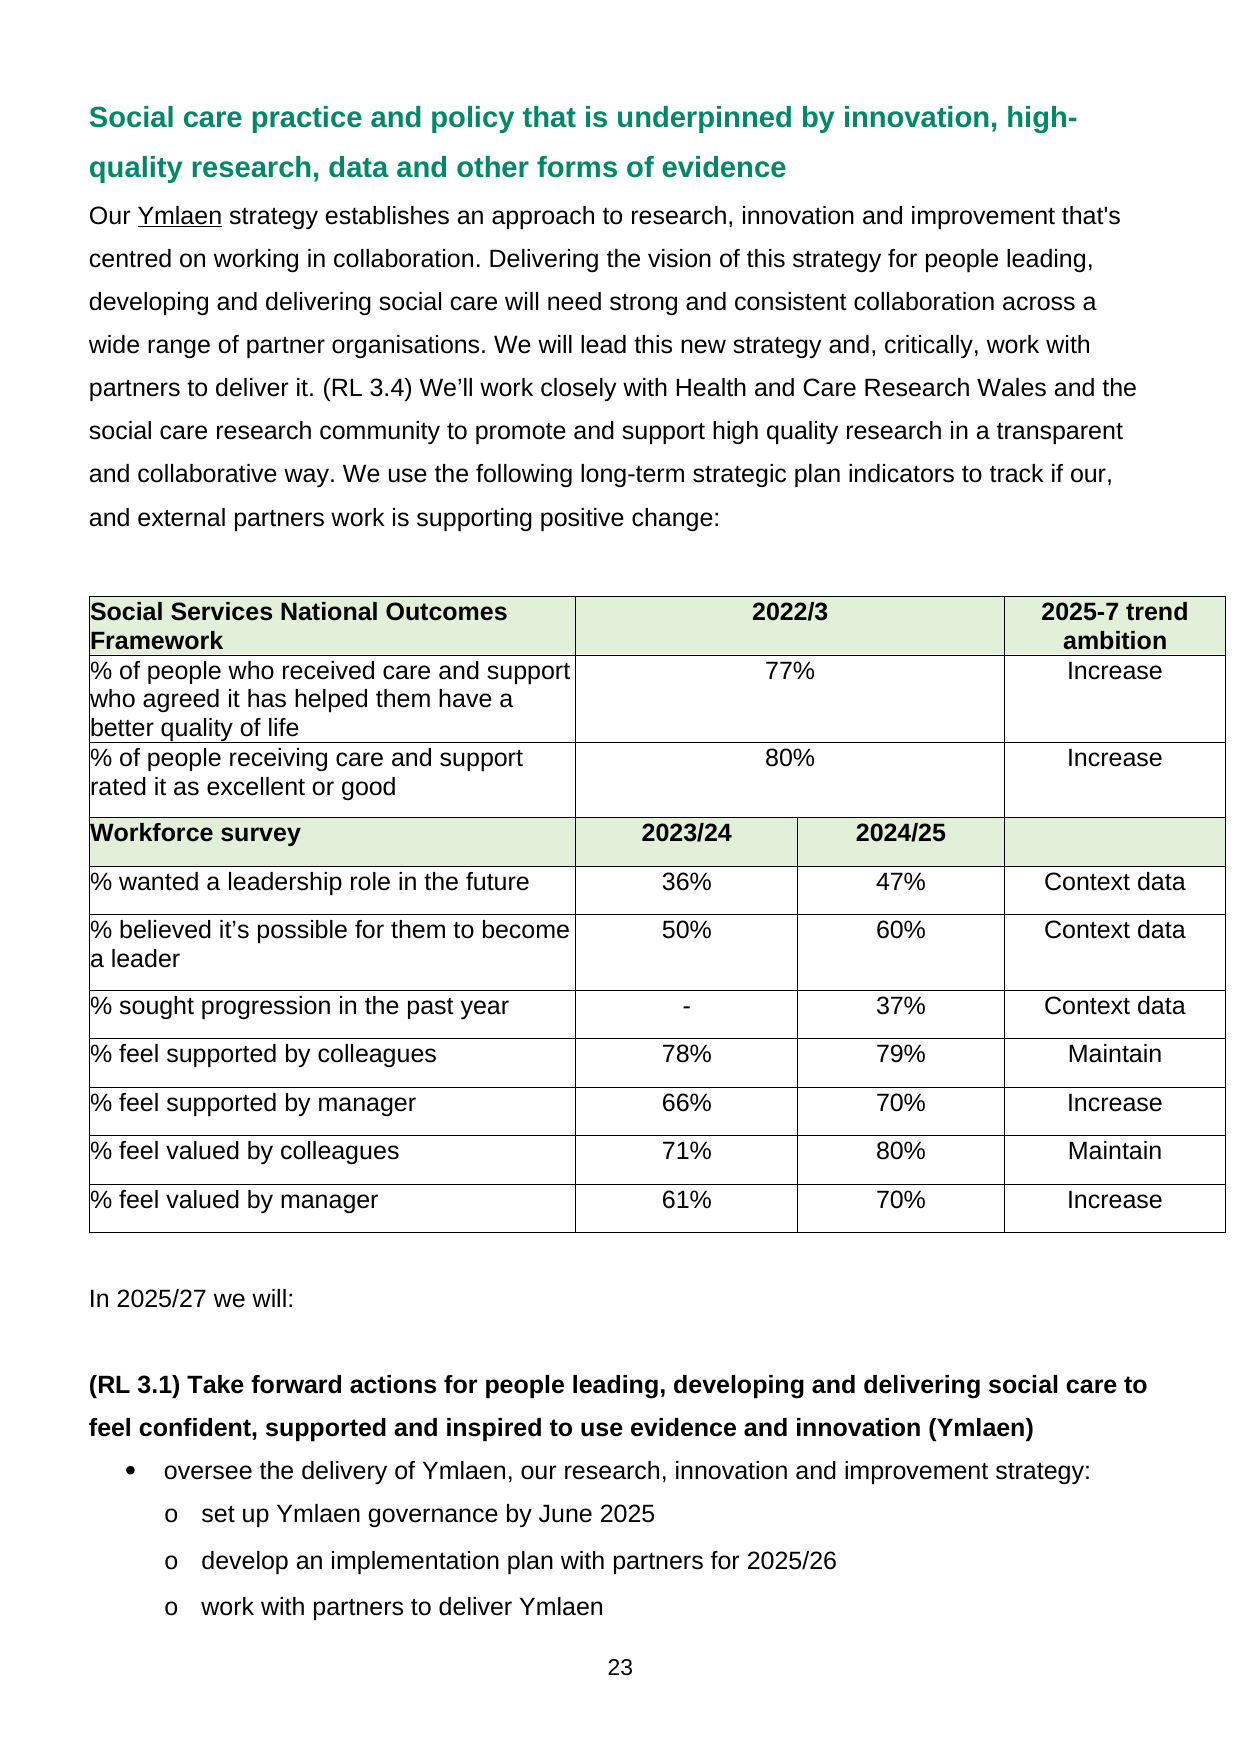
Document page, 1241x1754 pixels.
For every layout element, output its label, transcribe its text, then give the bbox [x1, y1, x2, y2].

table_cell Context data [1005, 991, 1225, 1038]
table_cell % feel supported by colleagues [90, 1039, 575, 1087]
table_cell % of people who received care and support who agreed it has helped them have a better quality of life [313, 656, 575, 742]
table_cell Context data [1005, 867, 1225, 914]
list oversee the delivery of Ymlaen, our research, innovation and improvement strategy: [126, 1456, 1152, 1485]
table_cell Context data [1005, 915, 1225, 989]
table_cell 66% [576, 1088, 797, 1135]
text In 2025/27 we will: [89, 1284, 1152, 1312]
table_header Social Services National Outcomes Framework [90, 597, 575, 654]
table_cell 80% [576, 743, 1004, 817]
table_cell 36% [576, 867, 797, 914]
table_cell % wanted a leadership role in the future [90, 867, 575, 914]
list set up Ymlaen governance by June 2025 [164, 1499, 1152, 1530]
table_cell Increase [1005, 656, 1225, 742]
table_cell 77% [576, 656, 1004, 742]
table_cell 78% [576, 1039, 797, 1087]
table_cell Workforce survey [90, 818, 575, 866]
table_cell % believed it’s possible for them to become a leader [90, 915, 575, 989]
table_header 2022/3 [576, 597, 1004, 654]
table_cell 70% [798, 1185, 1004, 1232]
table_cell 61% [576, 1185, 797, 1232]
table_cell 60% [798, 915, 1004, 989]
text Our Ymlaen strategy establishes an approach to research, innovation and improvement that's centred on working in collaboration. Delivering the vision of this strategy for people leading, developing and delivering social care will need strong and consistent collaboration across a wide range of partner organisations. We will lead this new strategy and, critically, work with partners to deliver it. (RL 3.4) We’ll work closely with Health and Care Research Wales and the social care research community to promote and support high quality research in a transparent and collaborative way. We use the following long-term strategic plan indicators to track if our, and external partners work is supporting positive change: [89, 201, 1152, 531]
table_cell 47% [798, 867, 1004, 914]
table_cell Increase [1005, 1088, 1225, 1135]
table_cell - [576, 991, 797, 1038]
list work with partners to deliver Ymlaen [164, 1592, 1152, 1623]
table_cell % sought progression in the past year [90, 991, 575, 1038]
table_cell 2024/25 [798, 818, 1004, 866]
table_cell Increase [1005, 743, 1225, 817]
table_cell % feel supported by manager [90, 1088, 575, 1135]
table_cell Increase [1005, 1185, 1225, 1232]
table_cell % feel valued by colleagues [90, 1136, 575, 1184]
table_cell 2023/24 [576, 818, 797, 866]
table_cell Maintain [1005, 1136, 1225, 1184]
table_cell 79% [798, 1039, 1004, 1087]
text (RL 3.1) Take forward actions for people leading, developing and delivering social care to feel confident, supported and inspired to use evidence and innovation (Ymlaen) [89, 1370, 1152, 1442]
list develop an implementation plan with partners for 2025/26 [164, 1546, 1152, 1577]
table_cell 70% [798, 1088, 1004, 1135]
table_cell 50% [576, 915, 797, 989]
table_cell 80% [798, 1136, 1004, 1184]
table_header 2025-7 trend ambition [1005, 597, 1225, 654]
table_cell 71% [576, 1136, 797, 1184]
table_cell % feel valued by manager [90, 1185, 575, 1232]
table_cell % of people receiving care and support rated it as excellent or good [90, 743, 575, 817]
table_cell [1005, 818, 1225, 866]
table_cell Maintain [1005, 1039, 1225, 1087]
table_cell 37% [798, 991, 1004, 1038]
text Social care practice and policy that is underpinned by innovation, high-quality research, data and other forms of evidence [89, 100, 1152, 184]
